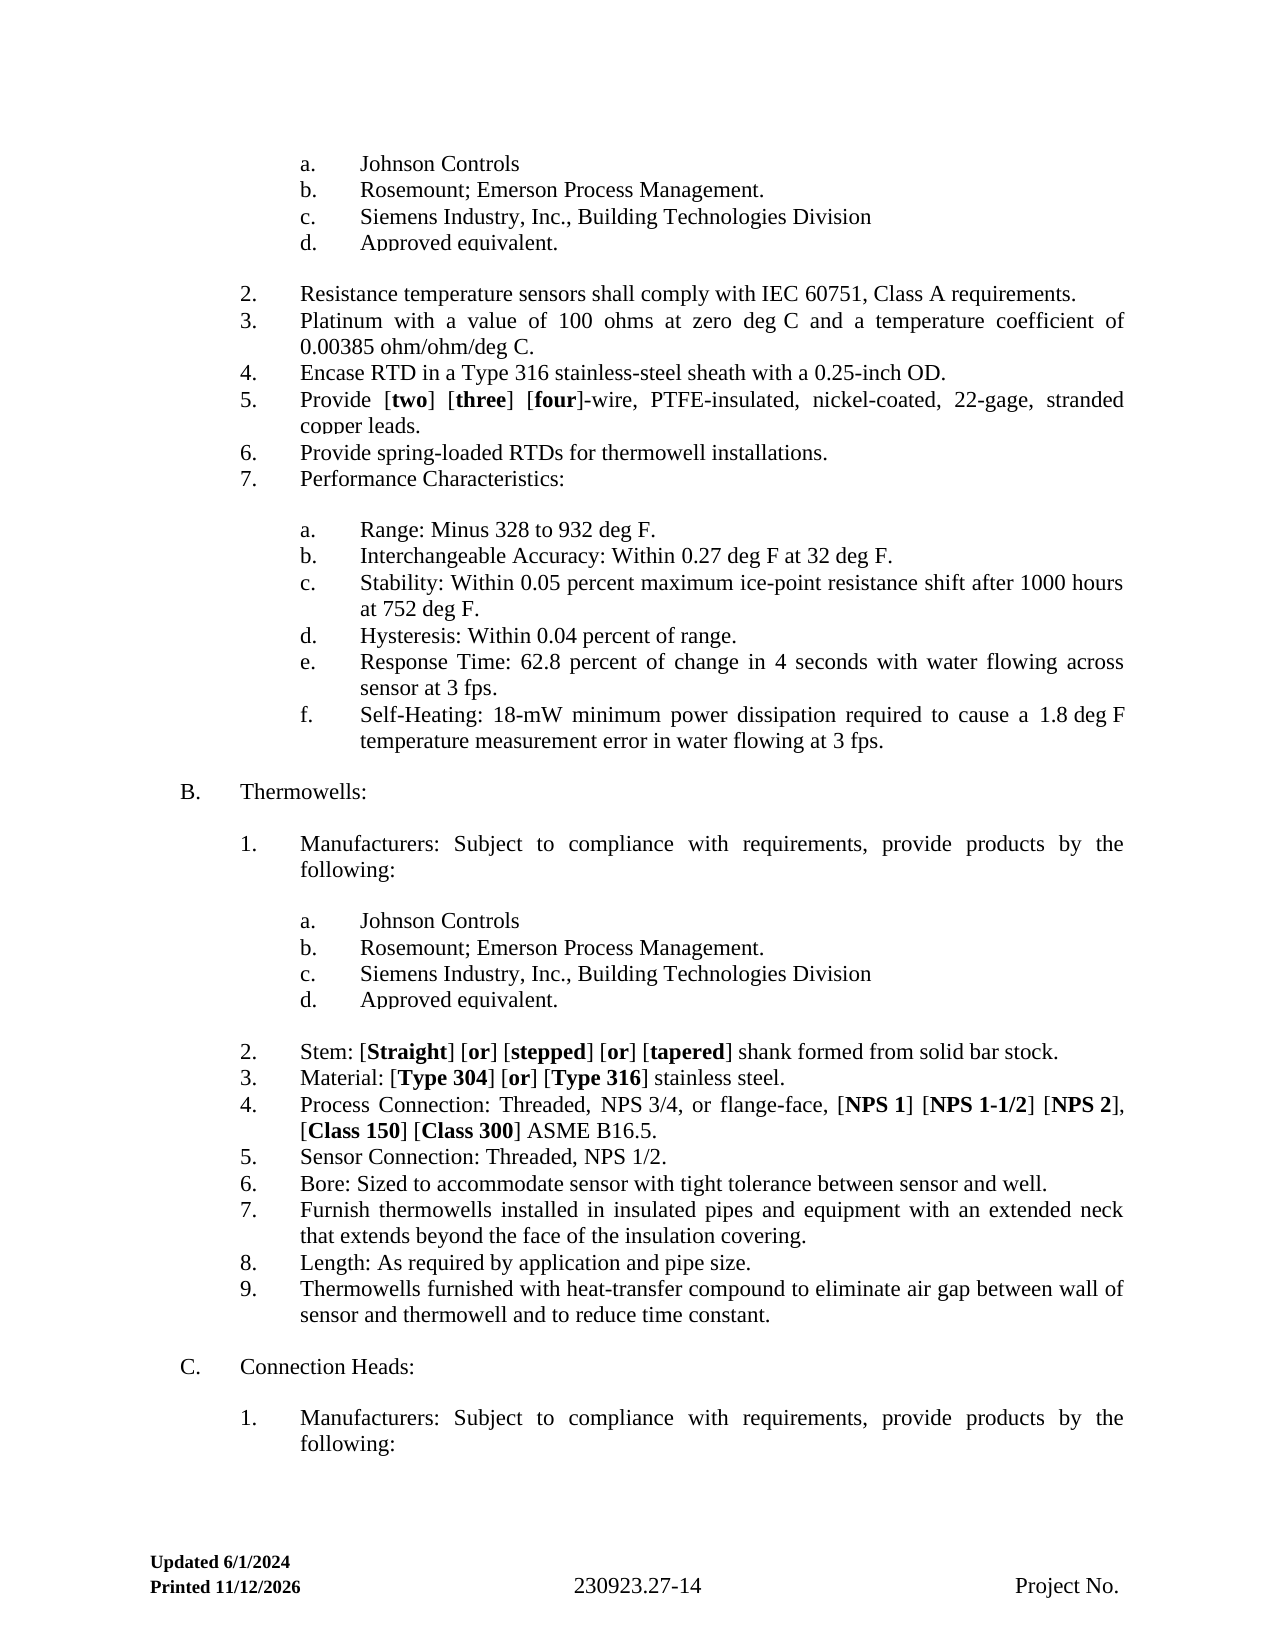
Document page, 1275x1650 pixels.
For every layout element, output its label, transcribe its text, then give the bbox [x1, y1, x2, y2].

text Stem: [Straight] [or] [stepped] [or] [tapered] shank formed from solid bar stock. [240, 1038, 1125, 1064]
text Interchangeable Accuracy: Within 0.27 deg F at 32 deg F. [300, 543, 1125, 569]
text Process Connection: Threaded, NPS 3/4, or flange-face, [NPS 1] [NPS 1-1/2] [NPS 2], [Class 150] [Class 300] ASME B16.5. [240, 1091, 1125, 1143]
text Rosemount; Emerson Process Management. [300, 176, 1125, 203]
text Response Time: 62.8 percent of change in 4 seconds with water flowing across sensor at 3 fps. [300, 648, 1125, 701]
text Thermowells: [180, 778, 1125, 805]
text Encase RTD in a Type 316 stainless-steel sheath with a 0.25-inch OD. [240, 359, 1125, 386]
text Manufacturers: Subject to compliance with requirements, provide products by the following: [240, 830, 1125, 882]
text Johnson Controls [300, 907, 1125, 934]
text Platinum with a value of 100 ohms at zero deg C and a temperature coefficient of 0.00385 ohm/ohm/deg C. [240, 307, 1125, 359]
text Rosemount; Emerson Process Management. [300, 934, 1125, 960]
text Manufacturers: Subject to compliance with requirements, provide products by the following: [240, 1404, 1125, 1457]
text Performance Characteristics: [240, 465, 1125, 491]
text Provide [two] [three] [four]-wire, PTFE-insulated, nickel-coated, 22-gage, stranded copper leads. [240, 386, 1125, 434]
text Material: [Type 304] [or] [Type 316] stainless steel. [240, 1064, 1125, 1091]
text Siemens Industry, Inc., Building Technologies Division [300, 203, 1125, 229]
text Johnson Controls [300, 150, 1125, 176]
text Thermowells furnished with heat-transfer compound to eliminate air gap between wall of sensor and thermowell and to reduce time constant. [240, 1275, 1125, 1328]
text Approved equivalent. [300, 229, 1125, 251]
text Siemens Industry, Inc., Building Technologies Division [300, 960, 1125, 987]
text Self-Heating: 18-mW minimum power dissipation required to cause a 1.8 deg F temperature measurement error in water flowing at 3 fps. [300, 701, 1125, 753]
text Range: Minus 328 to 932 deg F. [300, 516, 1125, 543]
text Approved equivalent. [300, 987, 1125, 1009]
text Stability: Within 0.05 percent maximum ice-point resistance shift after 1000 hours at 752 deg F. [300, 569, 1125, 622]
text Hysteresis: Within 0.04 percent of range. [300, 622, 1125, 648]
text Bore: Sized to accommodate sensor with tight tolerance between sensor and well. [240, 1170, 1125, 1196]
text Resistance temperature sensors shall comply with IEC 60751, Class A requirements. [240, 280, 1125, 307]
text Provide spring-loaded RTDs for thermowell installations. [240, 438, 1125, 465]
text Connection Heads: [180, 1353, 1125, 1379]
text Furnish thermowells installed in insulated pipes and equipment with an extended neck that extends beyond the face of the insulation covering. [240, 1196, 1125, 1249]
text Sensor Connection: Threaded, NPS 1/2. [240, 1143, 1125, 1170]
text Length: As required by application and pipe size. [240, 1249, 1125, 1275]
